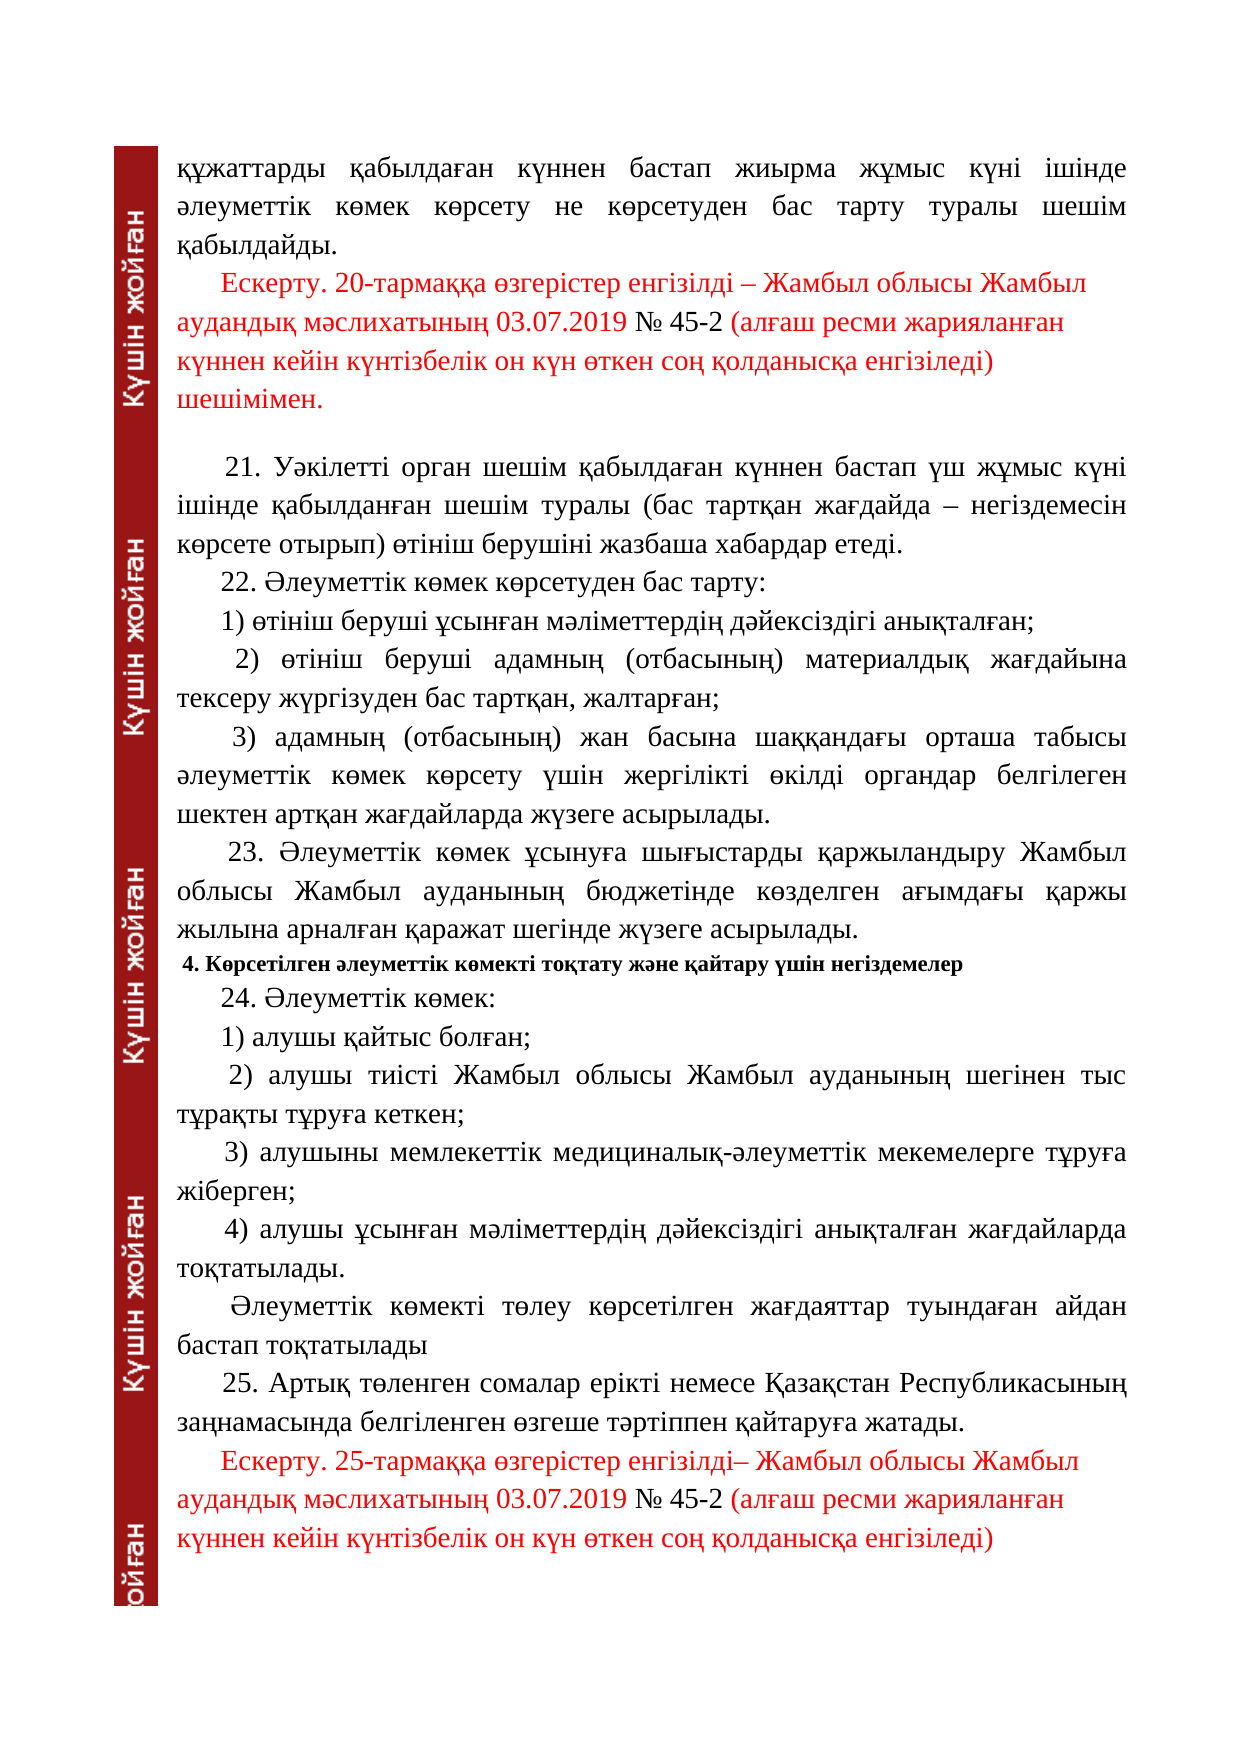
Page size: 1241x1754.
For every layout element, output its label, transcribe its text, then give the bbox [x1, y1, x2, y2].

picture [114, 637, 158, 642]
picture [114, 829, 158, 834]
picture [114, 146, 158, 150]
picture [114, 261, 158, 266]
picture [114, 1553, 158, 1606]
text 22. Әлеуметтік көмек көрсетуден бас тарту: [112, 564, 1128, 598]
text Ескерту. 20-тармаққа өзгерістер енгізілді – Жамбыл облысы Жамбыл аудандық мәслихатының 03.07.2019 № 45-2 (алғаш ресми жарияланған күннен кейiн күнтiзбелiк он күн өткен соң қолданысқа енгiзiледi) шешімімен. [112, 266, 1128, 445]
text 24. Әлеуметтік көмек: [112, 980, 1128, 1014]
text 1) өтініш беруші ұсынған мәліметтердің дәйексіздігі анықталған; [112, 603, 1128, 637]
picture [114, 1438, 158, 1443]
picture [114, 1014, 158, 1019]
text 2) алушы тиісті Жамбыл облысы Жамбыл ауданының шегінен тыс тұрақты тұруға кеткен; [112, 1057, 1128, 1129]
picture [114, 559, 158, 564]
text 3) алушыны мемлекеттік медициналық-әлеуметтік мекемелерге тұруға жіберген; [112, 1134, 1128, 1206]
text 3) адамның (отбасының) жан басына шаққандағы орташа табысы әлеуметтік көмек көрсету үшін жергілікті өкілді органдар белгілеген шектен артқан жағдайларда жүзеге асырылады. [112, 719, 1128, 829]
picture [114, 445, 158, 449]
picture [114, 1283, 158, 1288]
picture [114, 976, 158, 980]
picture [114, 598, 158, 603]
text 1) алушы қайтыс болған; [112, 1019, 1128, 1052]
picture [114, 1129, 158, 1134]
text 2) өтініш беруші адамның (отбасының) материалдық жағдайына тексеру жүргізуден бас тартқан, жалтарған; [112, 642, 1128, 714]
picture [114, 714, 158, 719]
picture [114, 945, 158, 950]
text Әлеуметтік көмекті төлеу көрсетілген жағдаяттар туындаған айдан бастап тоқтатылады [112, 1288, 1128, 1361]
picture [114, 1206, 158, 1211]
text 23. Әлеуметтік көмек ұсынуға шығыстарды қаржыландыру Жамбыл облысы Жамбыл ауданының бюджетінде көзделген ағымдағы қаржы жылына арналған қаражат шегінде жүзеге асырылады. [112, 834, 1128, 945]
text 21. Уәкілетті орган шешім қабылдаған күннен бастап үш жұмыс күні ішінде қабылданған шешім туралы (бас тартқан жағдайда – негіздемесін көрсете отырып) өтініш берушіні жазбаша хабардар етеді. [112, 449, 1128, 559]
picture [114, 1361, 158, 1366]
text 4. Көрсетілген әлеуметтік көмекті тоқтату және қайтару үшін негіздемелер [112, 950, 1128, 976]
text 4) алушы ұсынған мәліметтердің дәйексіздігі анықталған жағдайларда тоқтатылады. [112, 1211, 1128, 1283]
text 25. Артық төленген сомалар ерікті немесе Қазақстан Республикасының заңнамасында белгіленген өзгеше тәртіппен қайтаруға жатады. [112, 1366, 1128, 1438]
picture [114, 1052, 158, 1057]
